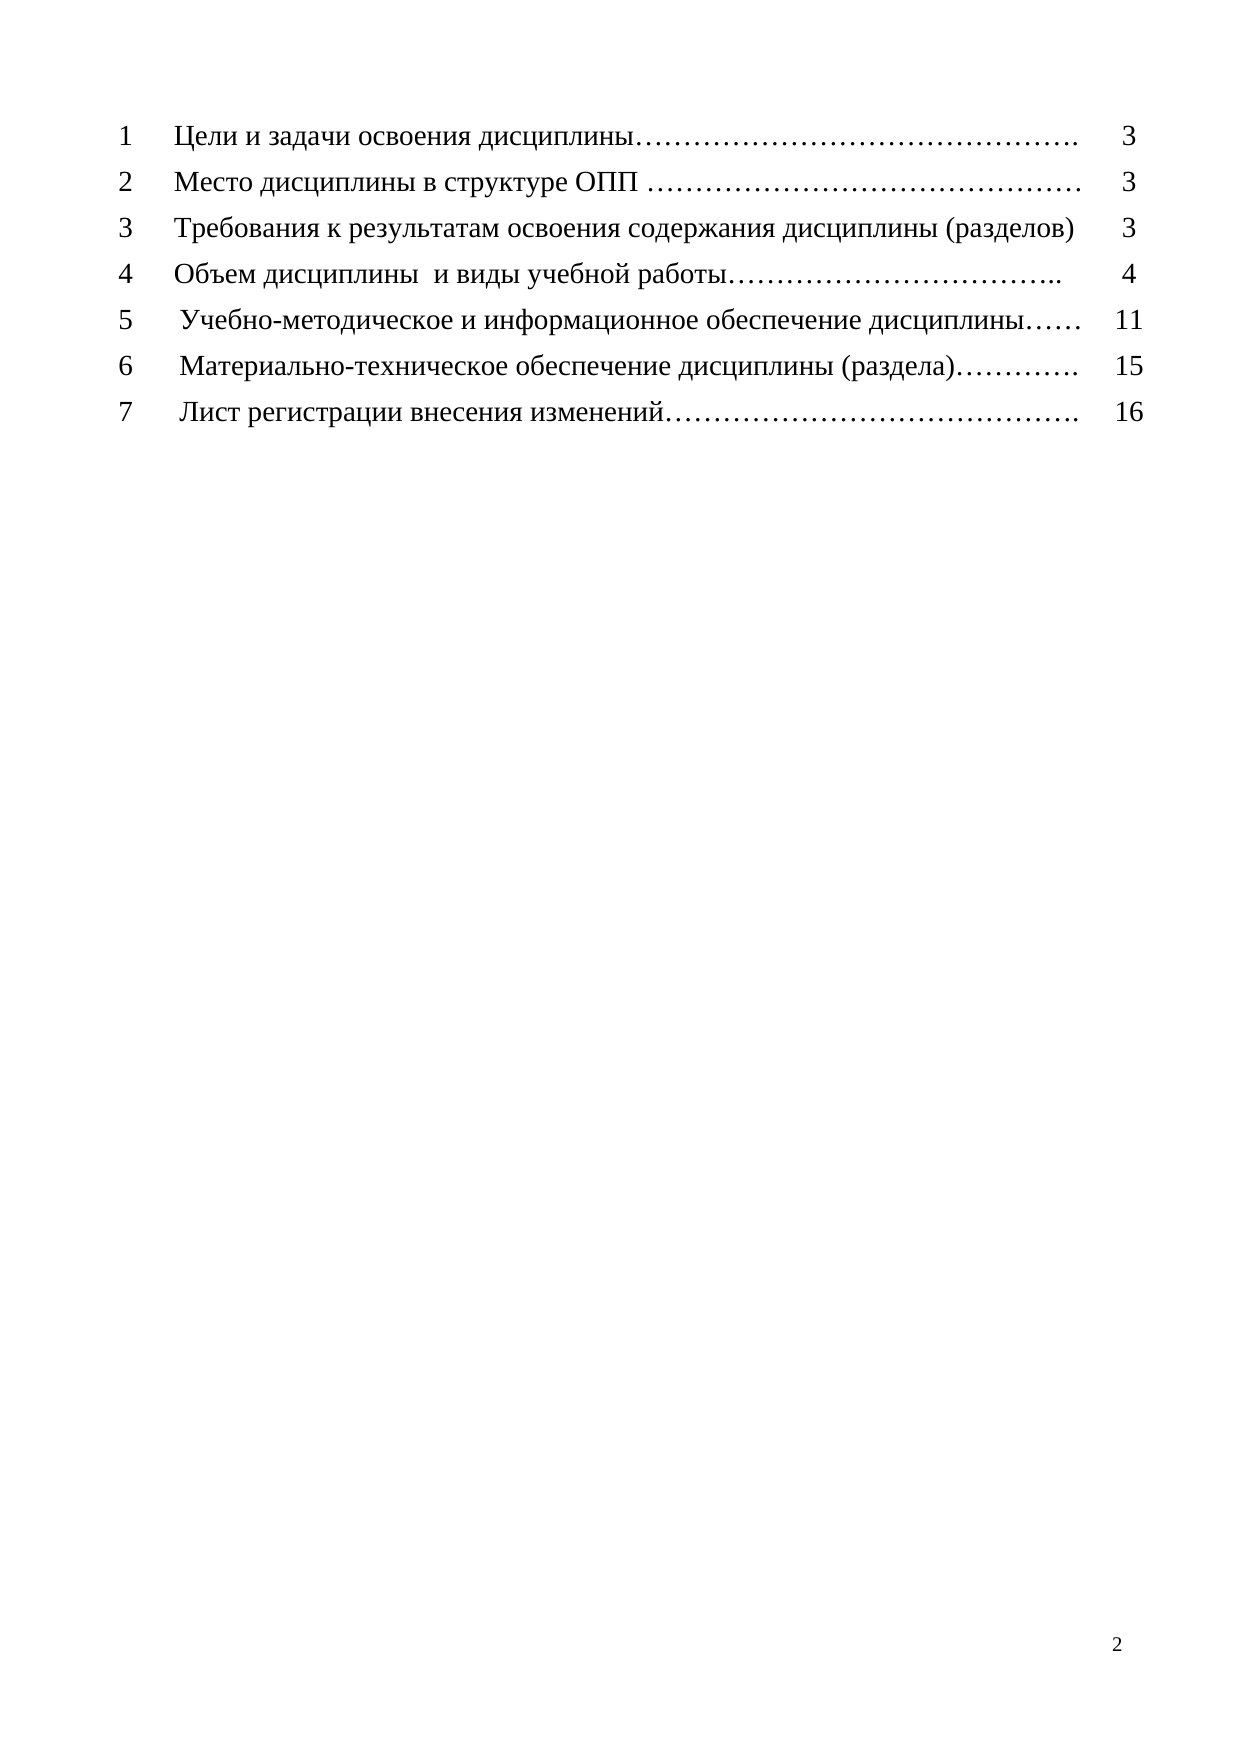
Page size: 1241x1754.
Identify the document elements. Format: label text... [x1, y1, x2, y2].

table_cell Объем дисциплины и виды учебной работы…………………………….. [163, 256, 1096, 302]
table_header 1 [107, 118, 162, 164]
table_cell 7 [107, 394, 162, 440]
table_cell 16 [1096, 394, 1162, 440]
table_header Цели и задачи освоения дисциплины………………………………………. [163, 118, 1096, 164]
table_cell Место дисциплины в структуре ОПП ……………………………………… [163, 164, 1096, 210]
table_cell Лист регистрации внесения изменений……………………………………. [163, 394, 1096, 440]
table_cell 5 [107, 302, 162, 348]
table_header 3 [1096, 118, 1162, 164]
table_cell 6 [107, 348, 162, 394]
table_cell 4 [1096, 256, 1162, 302]
table_cell 15 [1096, 348, 1162, 394]
table_cell 4 [107, 256, 162, 302]
table_cell 3 [1096, 210, 1162, 256]
table_cell 3 [107, 210, 162, 256]
table_cell 3 [1096, 164, 1162, 210]
table_cell Учебно-методическое и информационное обеспечение дисциплины…… [163, 302, 1096, 348]
table_cell 2 [107, 164, 162, 210]
table_cell Материально-техническое обеспечение дисциплины (раздела)…………. [163, 348, 1096, 394]
table_cell Требования к результатам освоения содержания дисциплины (разделов) [163, 210, 1096, 256]
table_cell 11 [1096, 302, 1162, 348]
